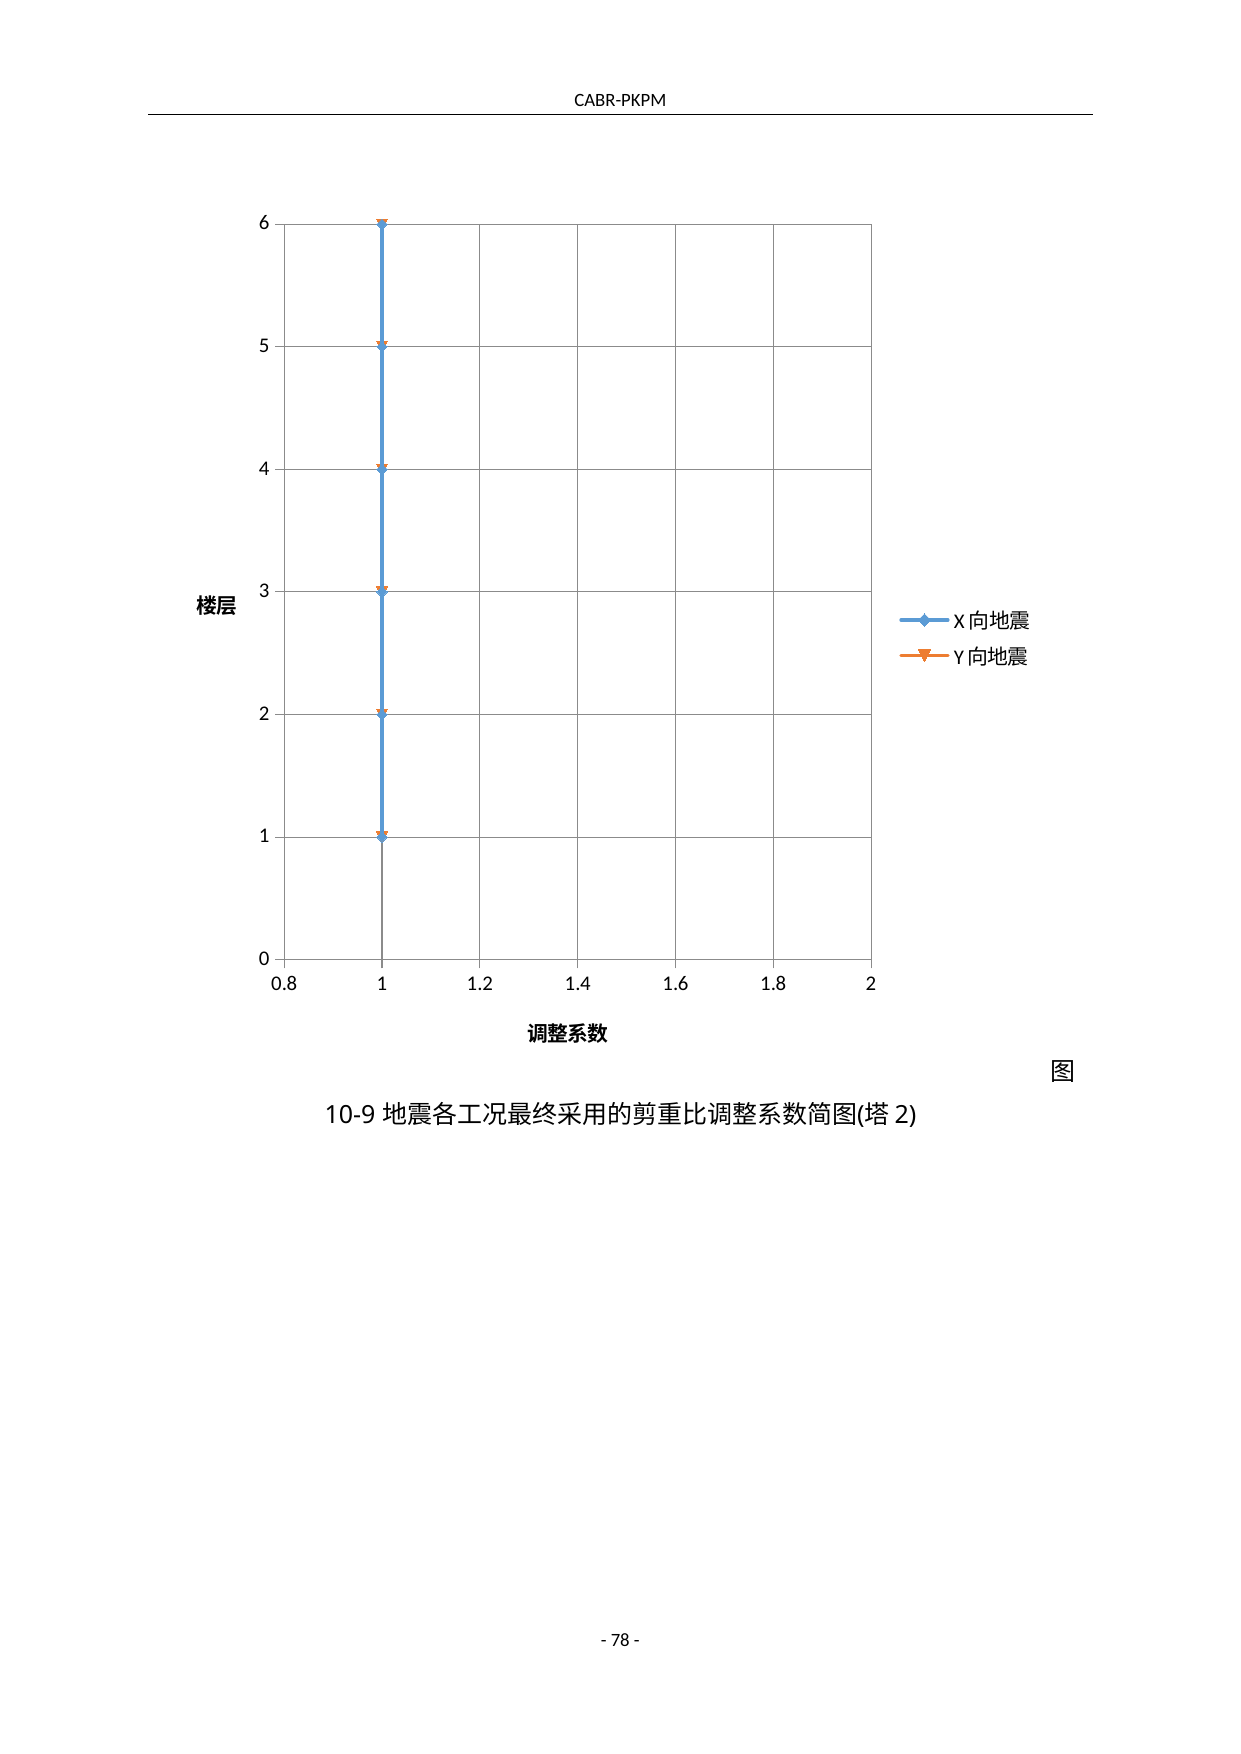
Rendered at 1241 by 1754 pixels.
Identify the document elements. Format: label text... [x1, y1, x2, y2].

text 图10-9 地震各工况最终采用的剪重比调整系数简图(塔2) [148, 194, 1093, 1136]
